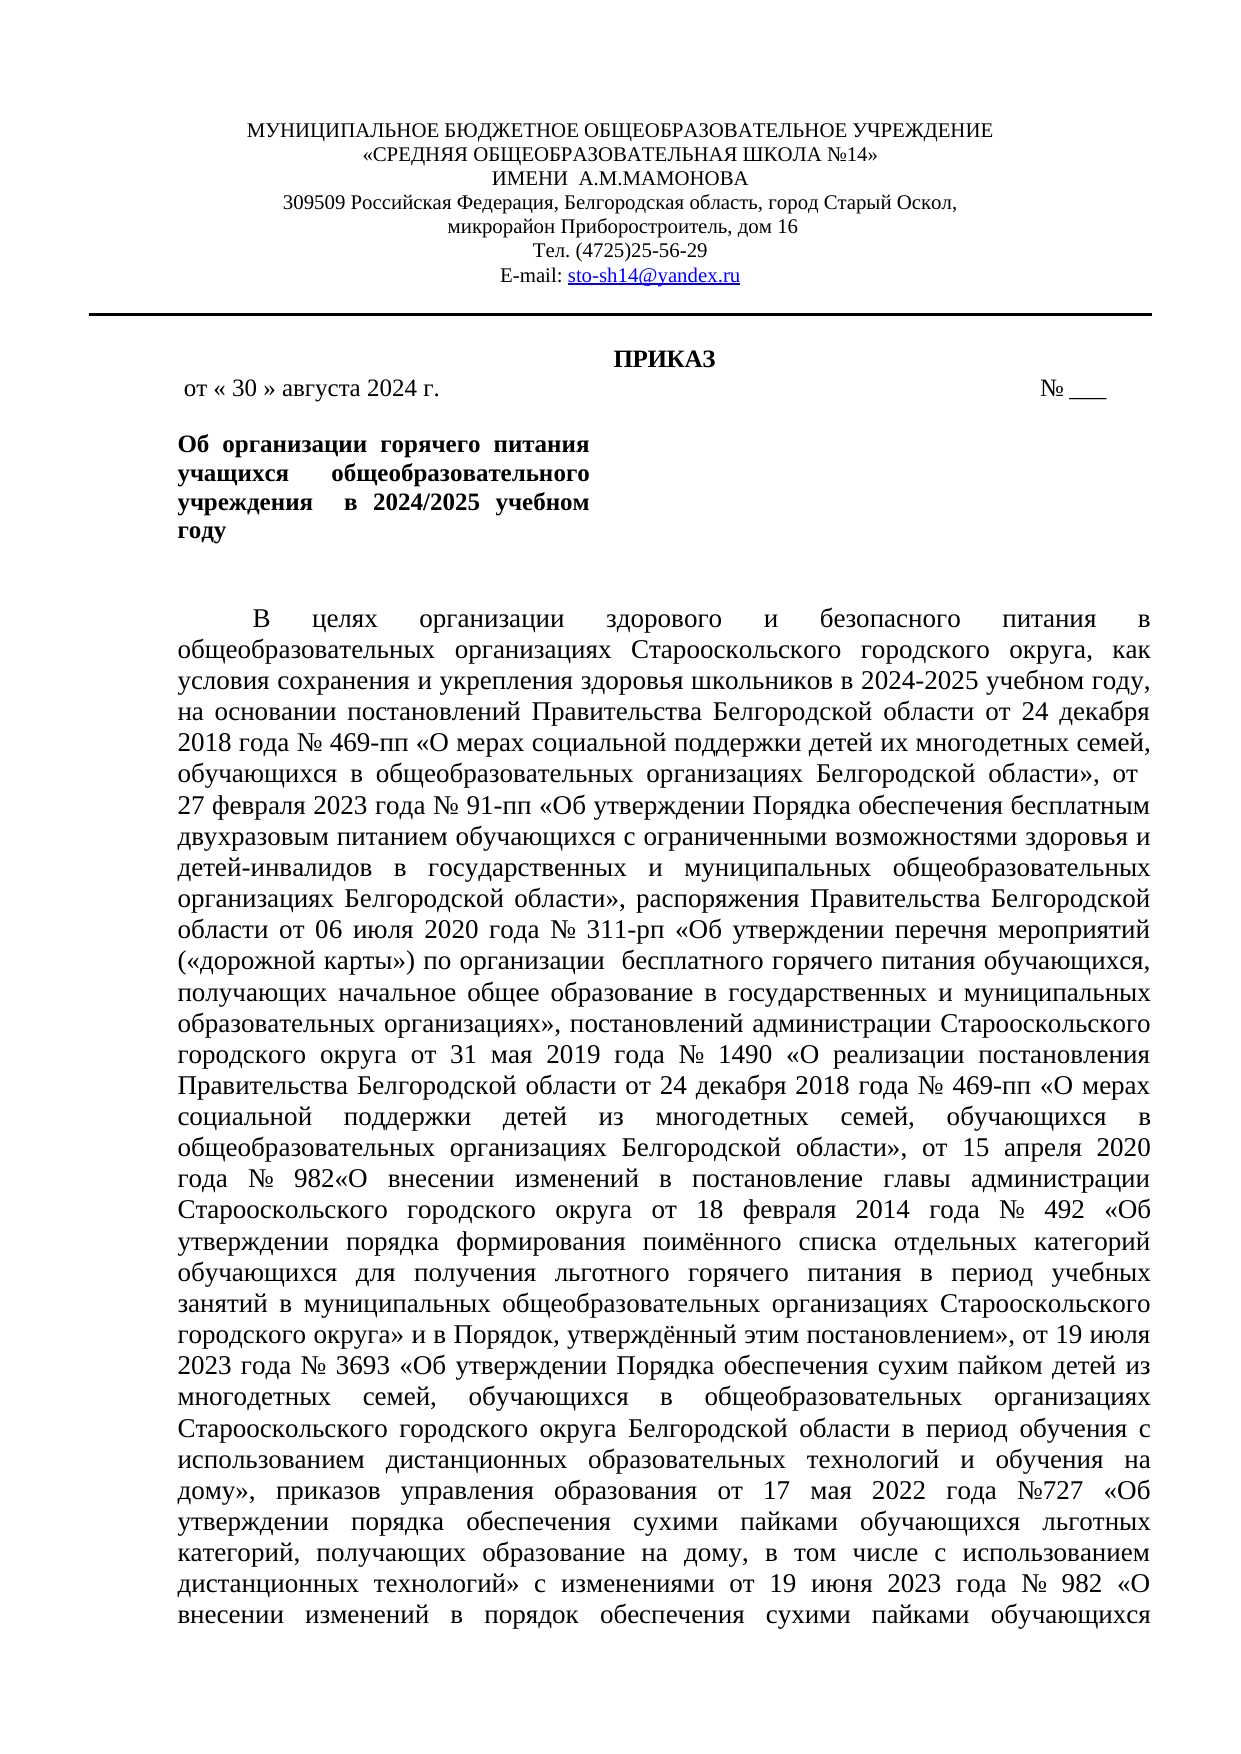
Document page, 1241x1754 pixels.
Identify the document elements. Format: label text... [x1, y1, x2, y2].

text ПРИКАЗ [177, 344, 1152, 373]
text «СРЕДНЯЯ ОБЩЕОБРАЗОВАТЕЛЬНАЯ ШКОЛА №14» [88, 142, 1152, 166]
text микрорайон Приборостроитель, дом 16 [88, 214, 1152, 238]
text ИМЕНИ А.М.МАМОНОВА [88, 166, 1152, 190]
text E-mail: sto-sh14@yandex.ru [88, 262, 1152, 287]
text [177, 602, 1152, 1630]
text 309509 Российская Федерация, Белгородская область, город Старый Оскол, [88, 190, 1152, 214]
text от « 30 » августа 2024 г. № ___ [177, 373, 1148, 401]
text МУНИЦИПАЛЬНОЕ БЮДЖЕТНОЕ ОБЩЕОБРАЗОВАТЕЛЬНОЕ УЧРЕЖДЕНИЕ [88, 118, 1152, 142]
text Тел. (4725)25-56-29 [88, 238, 1152, 262]
text Об организации горячего питания учащихся общеобразовательного учреждения в 2024/2025 учебном году [177, 429, 590, 544]
